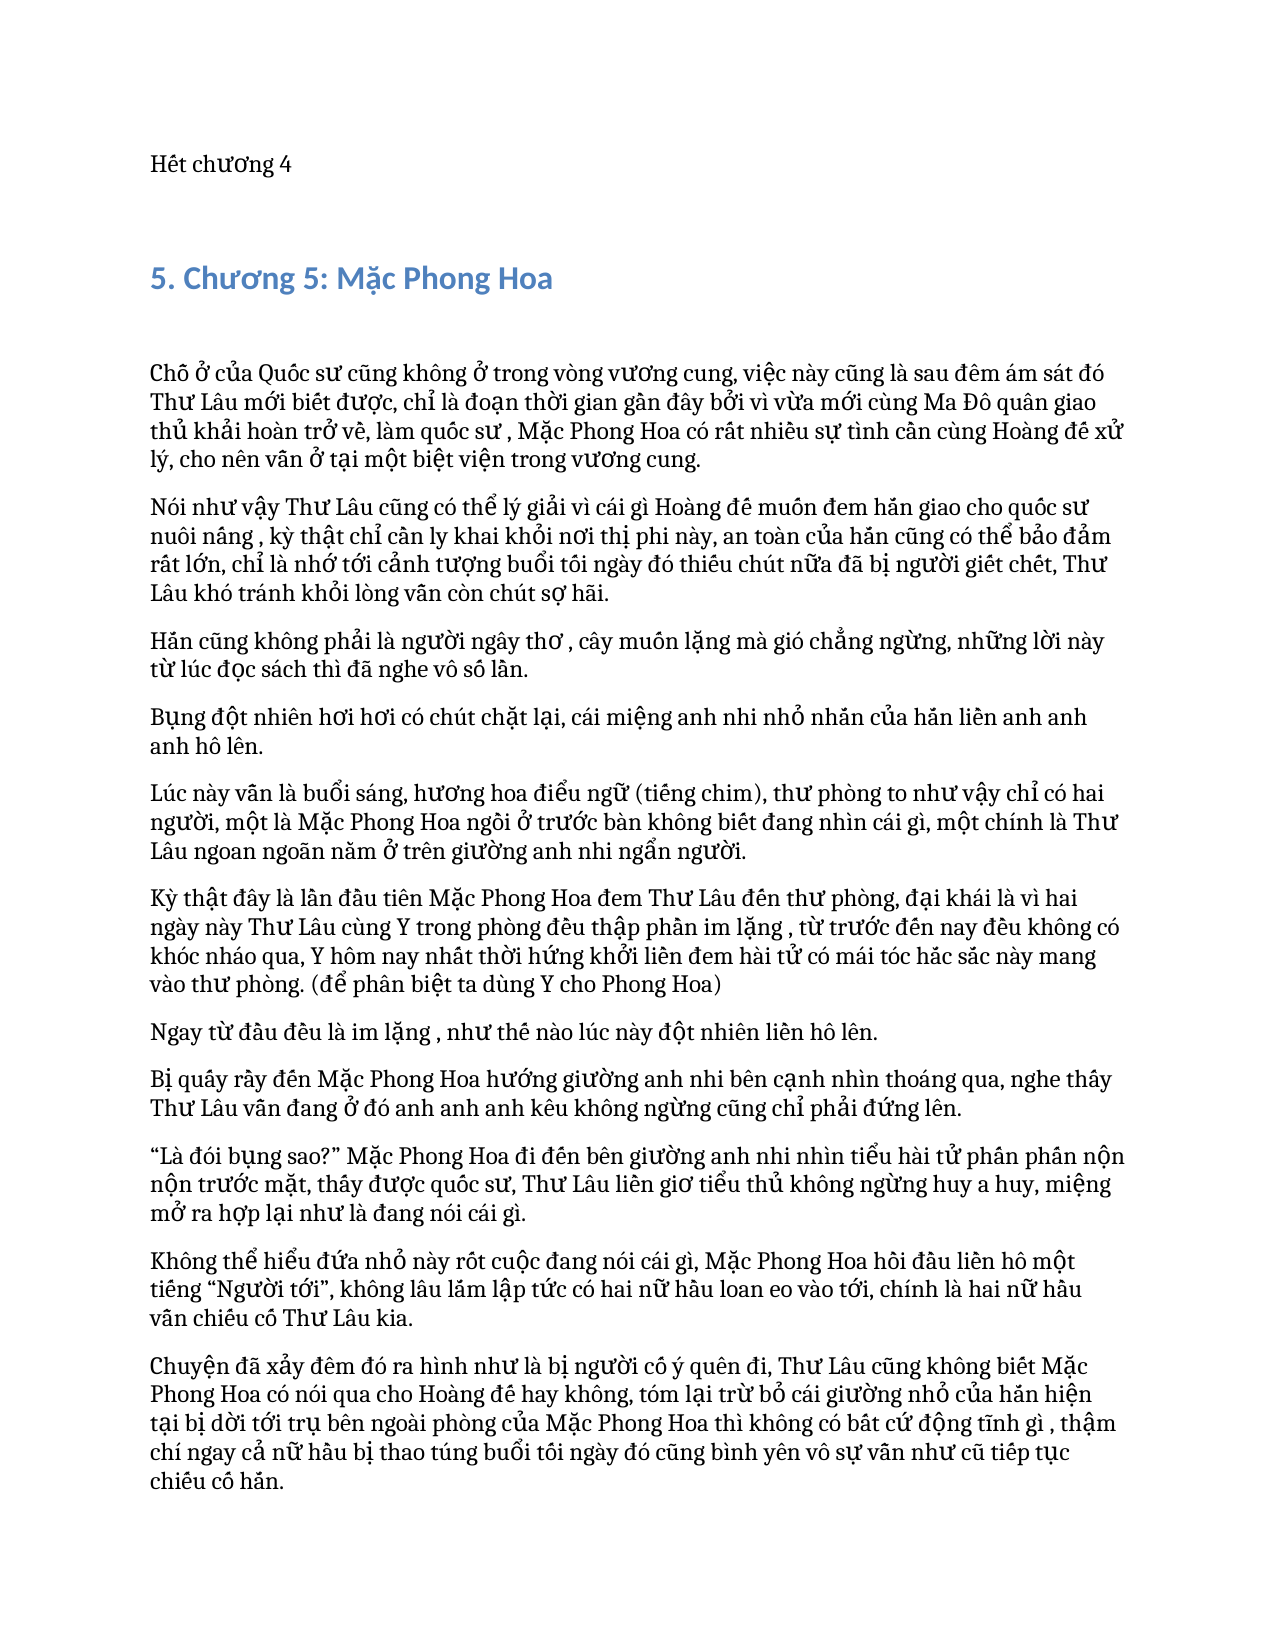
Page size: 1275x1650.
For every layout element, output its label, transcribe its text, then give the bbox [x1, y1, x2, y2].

text “Là đói bụng sao?” Mặc Phong Hoa đi đến bên giường anh nhi nhìn tiểu hài tử phấn phấn nộn nộn trước mặt, thấy được quốc sư, Thư Lâu liền giơ tiểu thủ không ngừng huy a huy, miệng mở ra hợp lại như là đang nói cái gì. [150, 1142, 1125, 1228]
text Chuyện đã xảy đêm đó ra hình như là bị người cố ý quên đi, Thư Lâu cũng không biết Mặc Phong Hoa có nói qua cho Hoàng đế hay không, tóm lại trừ bỏ cái giường nhỏ của hắn hiện tại bị dời tới trụ bên ngoài phòng của Mặc Phong Hoa thì không có bất cứ động tĩnh gì , thậm chí ngay cả nữ hầu bị thao túng buổi tối ngày đó cũng bình yên vô sự vẫn như cũ tiếp tục chiếu cố hắn. [150, 1352, 1125, 1495]
subtitle 5. Chương 5: Mặc Phong Hoa [150, 257, 1125, 298]
text Không thể hiểu đứa nhỏ này rốt cuộc đang nói cái gì, Mặc Phong Hoa hồi đầu liền hô một tiếng “Người tới”, không lâu lắm lập tức có hai nữ hầu loan eo vào tới, chính là hai nữ hầu vẫn chiếu cố Thư Lâu kia. [150, 1247, 1125, 1333]
text Kỳ thật đây là lần đầu tiên Mặc Phong Hoa đem Thư Lâu đến thư phòng, đại khái là vì hai ngày này Thư Lâu cùng Y trong phòng đều thập phần im lặng , từ trước đến nay đều không có khóc nháo qua, Y hôm nay nhất thời hứng khởi liền đem hài tử có mái tóc hắc sắc này mang vào thư phòng. (để phân biệt ta dùng Y cho Phong Hoa) [150, 884, 1125, 999]
text Bụng đột nhiên hơi hơi có chút chặt lại, cái miệng anh nhi nhỏ nhắn của hắn liền anh anh anh hô lên. [150, 703, 1125, 760]
text Bị quấy rầy đến Mặc Phong Hoa hướng giường anh nhi bên cạnh nhìn thoáng qua, nghe thấy Thư Lâu vẫn đang ở đó anh anh anh kêu không ngừng cũng chỉ phải đứng lên. [150, 1065, 1125, 1123]
text Hắn cũng không phải là người ngây thơ , cây muốn lặng mà gió chẳng ngừng, những lời này từ lúc đọc sách thì đã nghe vô số lần. [150, 627, 1125, 684]
text Lúc này vẫn là buổi sáng, hương hoa điểu ngữ (tiếng chim), thư phòng to như vậy chỉ có hai người, một là Mặc Phong Hoa ngồi ở trước bàn không biết đang nhìn cái gì, một chính là Thư Lâu ngoan ngoãn nằm ở trên giường anh nhi ngẩn người. [150, 779, 1125, 865]
text Hết chương 4 [150, 150, 1125, 236]
text Nói như vậy Thư Lâu cũng có thể lý giải vì cái gì Hoàng đế muốn đem hắn giao cho quốc sư nuôi nấng , kỳ thật chỉ cần ly khai khỏi nơi thị phi này, an toàn của hắn cũng có thể bảo đảm rất lớn, chỉ là nhớ tới cảnh tượng buổi tối ngày đó thiếu chút nữa đã bị người giết chết, Thư Lâu khó tránh khỏi lòng vẫn còn chút sợ hãi. [150, 493, 1125, 608]
text Chỗ ở của Quốc sư cũng không ở trong vòng vương cung, việc này cũng là sau đêm ám sát đó Thư Lâu mới biết được, chỉ là đoạn thời gian gần đây bởi vì vừa mới cùng Ma Đô quân giao thủ khải hoàn trở về, làm quốc sư , Mặc Phong Hoa có rất nhiều sự tình cần cùng Hoàng đế xử lý, cho nên vẫn ở tại một biệt viện trong vương cung. [150, 302, 1125, 474]
text Ngay từ đầu đều là im lặng , như thế nào lúc này đột nhiên liền hô lên. [150, 1018, 1125, 1047]
